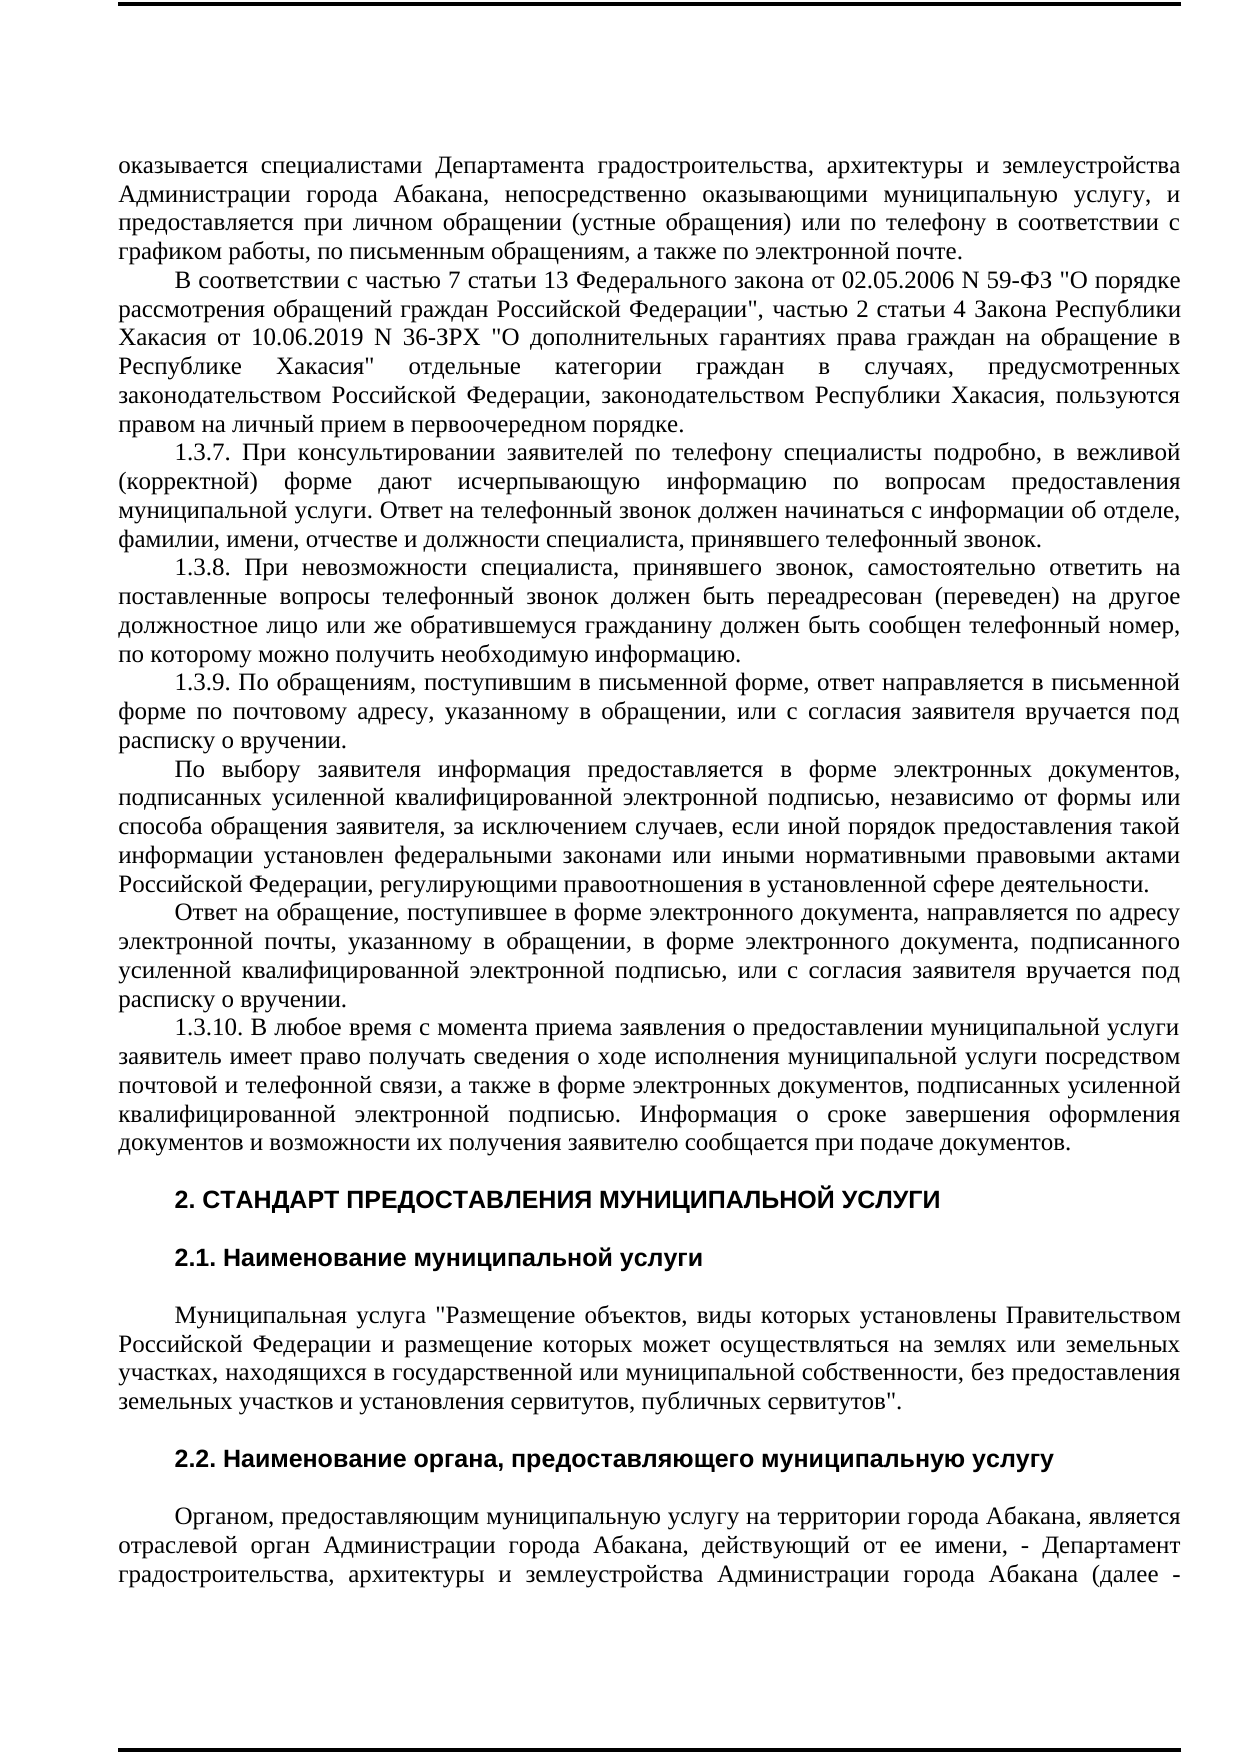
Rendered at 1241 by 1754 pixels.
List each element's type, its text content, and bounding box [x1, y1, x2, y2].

title 2.2. Наименование органа, предоставляющего муниципальную услугу [118, 1444, 1181, 1472]
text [118, 150, 1181, 265]
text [118, 1501, 1181, 1587]
text Муниципальная услуга "Размещение объектов, виды которых установлены Правительством Российской Федерации и размещение которых может осуществляться на землях или земельных участках, находящихся в государственной или муниципальной собственности, без предоставления земельных участков и установления сервитутов, публичных сервитутов". [118, 1300, 1181, 1415]
title 2. СТАНДАРТ ПРЕДОСТАВЛЕНИЯ МУНИЦИПАЛЬНОЙ УСЛУГИ [118, 1185, 1181, 1214]
title 2.1. Наименование муниципальной услуги [118, 1242, 1181, 1271]
text По выбору заявителя информация предоставляется в форме электронных документов, подписанных усиленной квалифицированной электронной подписью, независимо от формы или способа обращения заявителя, за исключением случаев, если иной порядок предоставления такой информации установлен федеральными законами или иными нормативными правовыми актами Российской Федерации, регулирующими правоотношения в установленной сфере деятельности. [118, 754, 1181, 897]
text 1.3.8. При невозможности специалиста, принявшего звонок, самостоятельно ответить на поставленные вопросы телефонный звонок должен быть переадресован (переведен) на другое должностное лицо или же обратившемуся гражданину должен быть сообщен телефонный номер, по которому можно получить необходимую информацию. [118, 552, 1181, 667]
text В соответствии с частью 7 статьи 13 Федерального закона от 02.05.2006 N 59-ФЗ "О порядке рассмотрения обращений граждан Российской Федерации", частью 2 статьи 4 Закона Республики Хакасия от 10.06.2019 N 36-ЗРХ "О дополнительных гарантиях права граждан на обращение в Республике Хакасия" отдельные категории граждан в случаях, предусмотренных законодательством Российской Федерации, законодательством Республики Хакасия, пользуются правом на личный прием в первоочередном порядке. [118, 265, 1181, 437]
text 1.3.9. По обращениям, поступившим в письменной форме, ответ направляется в письменной форме по почтовому адресу, указанному в обращении, или с согласия заявителя вручается под расписку о вручении. [118, 667, 1181, 754]
text 1.3.7. При консультировании заявителей по телефону специалисты подробно, в вежливой (корректной) форме дают исчерпывающую информацию по вопросам предоставления муниципальной услуги. Ответ на телефонный звонок должен начинаться с информации об отделе, фамилии, имени, отчестве и должности специалиста, принявшего телефонный звонок. [118, 437, 1181, 552]
text 1.3.10. В любое время с момента приема заявления о предоставлении муниципальной услуги заявитель имеет право получать сведения о ходе исполнения муниципальной услуги посредством почтовой и телефонной связи, а также в форме электронных документов, подписанных усиленной квалифицированной электронной подписью. Информация о сроке завершения оформления документов и возможности их получения заявителю сообщается при подаче документов. [118, 1012, 1181, 1156]
text Ответ на обращение, поступившее в форме электронного документа, направляется по адресу электронной почты, указанному в обращении, в форме электронного документа, подписанного усиленной квалифицированной электронной подписью, или с согласия заявителя вручается под расписку о вручении. [118, 897, 1181, 1012]
